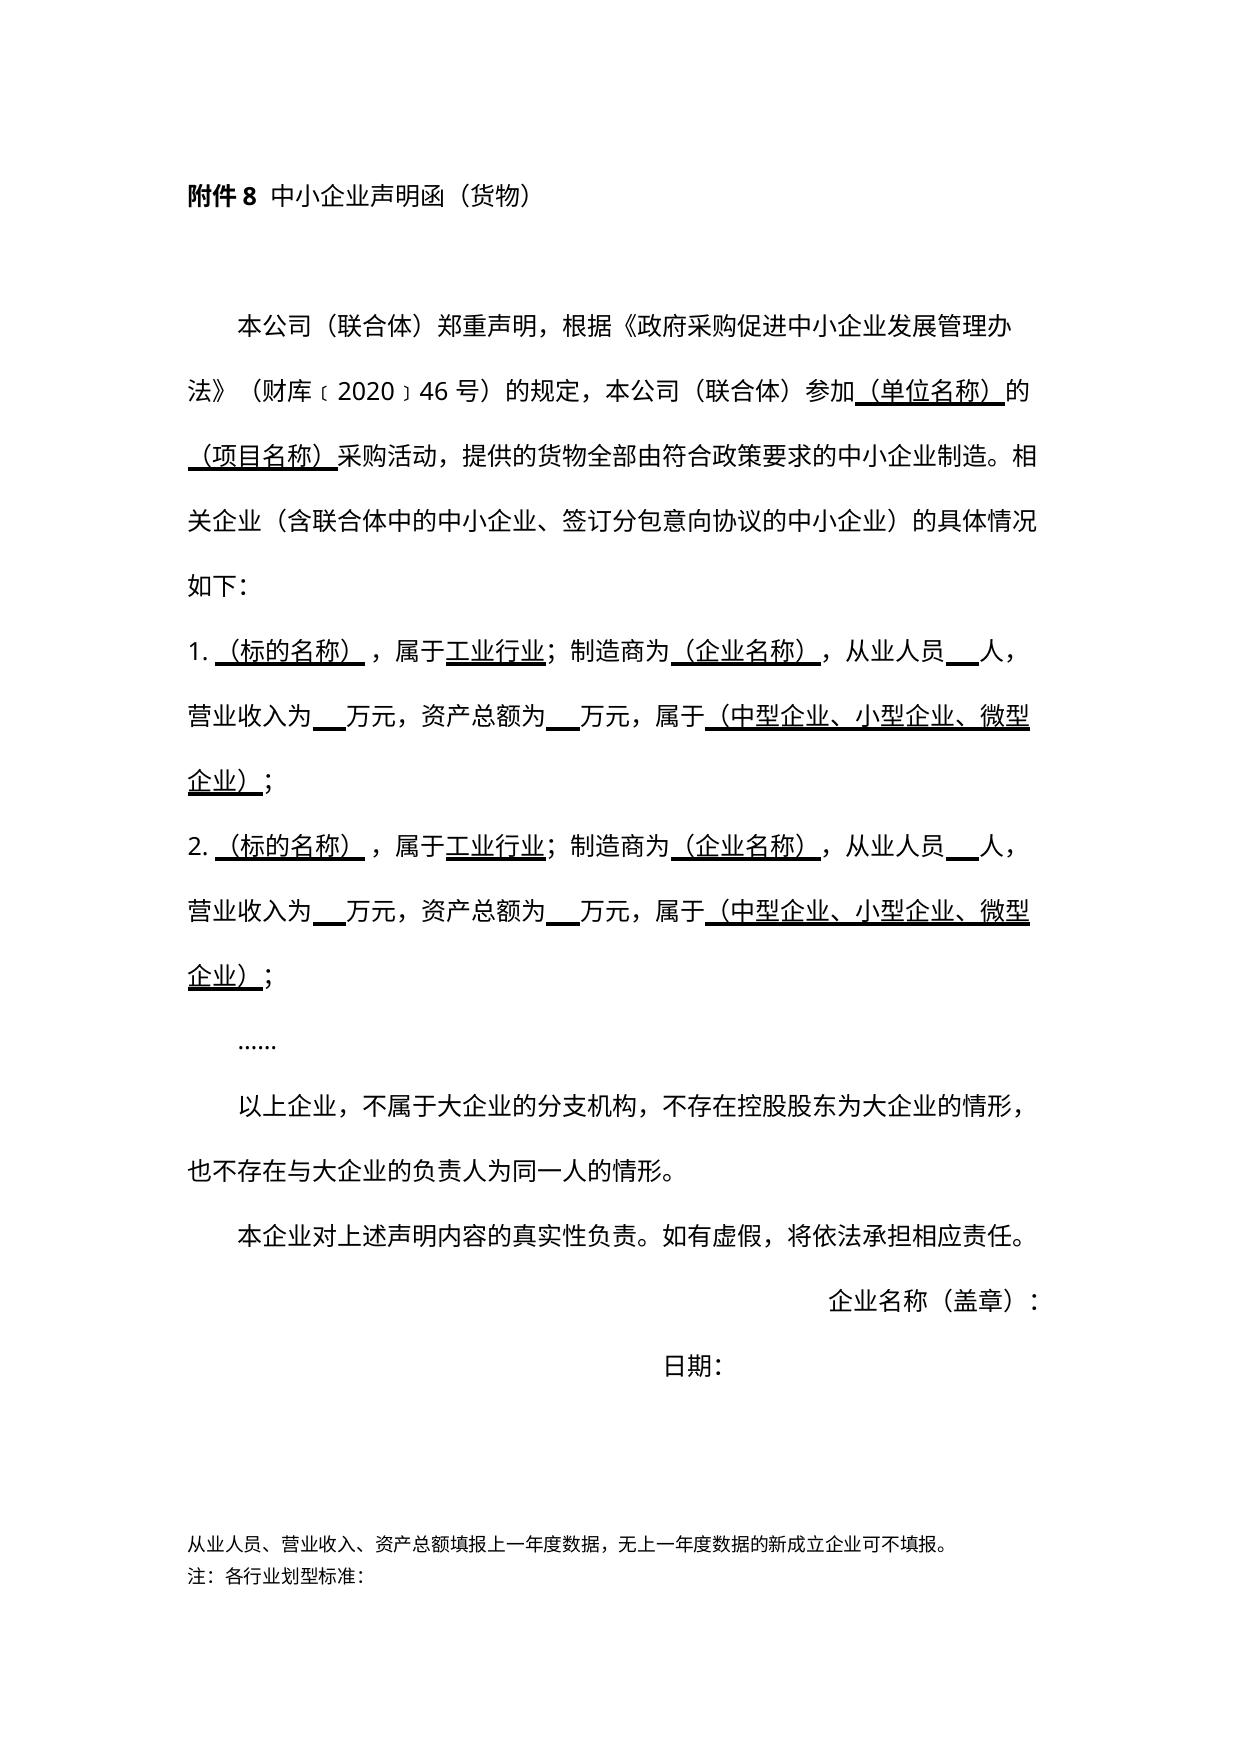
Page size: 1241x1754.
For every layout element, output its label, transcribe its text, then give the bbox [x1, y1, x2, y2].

text …… [187, 1007, 1053, 1072]
text 以上企业，不属于大企业的分支机构，不存在控股股东为大企业的情形，也不存在与大企业的负责人为同一人的情形。 [187, 1072, 1053, 1202]
text 附件8 中小企业声明函（货物） [187, 162, 1053, 227]
text 日期： [187, 1332, 986, 1397]
text 本公司（联合体）郑重声明，根据《政府采购促进中小企业发展管理办法》（财库﹝2020﹞46 号）的规定，本公司（联合体）参加（单位名称）的（项目名称）采购活动，提供的货物全部由符合政策要求的中小企业制造。相关企业（含联合体中的中小企业、签订分包意向协议的中小企业）的具体情况如下： [187, 292, 1053, 617]
text 2. （标的名称） ，属于工业行业；制造商为（企业名称），从业人员 人，营业收入为 万元，资产总额为 万元，属于（中型企业、小型企业、微型企业）； [187, 812, 1053, 1007]
text 企业名称（盖章）： [187, 1267, 1053, 1332]
text 从业人员、营业收入、资产总额填报上一年度数据，无上一年度数据的新成立企业可不填报。 [187, 1527, 1053, 1559]
text 本企业对上述声明内容的真实性负责。如有虚假，将依法承担相应责任。 [187, 1202, 1053, 1267]
text 注：各行业划型标准： [187, 1559, 1053, 1592]
text 1. （标的名称） ，属于工业行业；制造商为（企业名称），从业人员 人，营业收入为 万元，资产总额为 万元，属于（中型企业、小型企业、微型企业）； [187, 617, 1053, 812]
